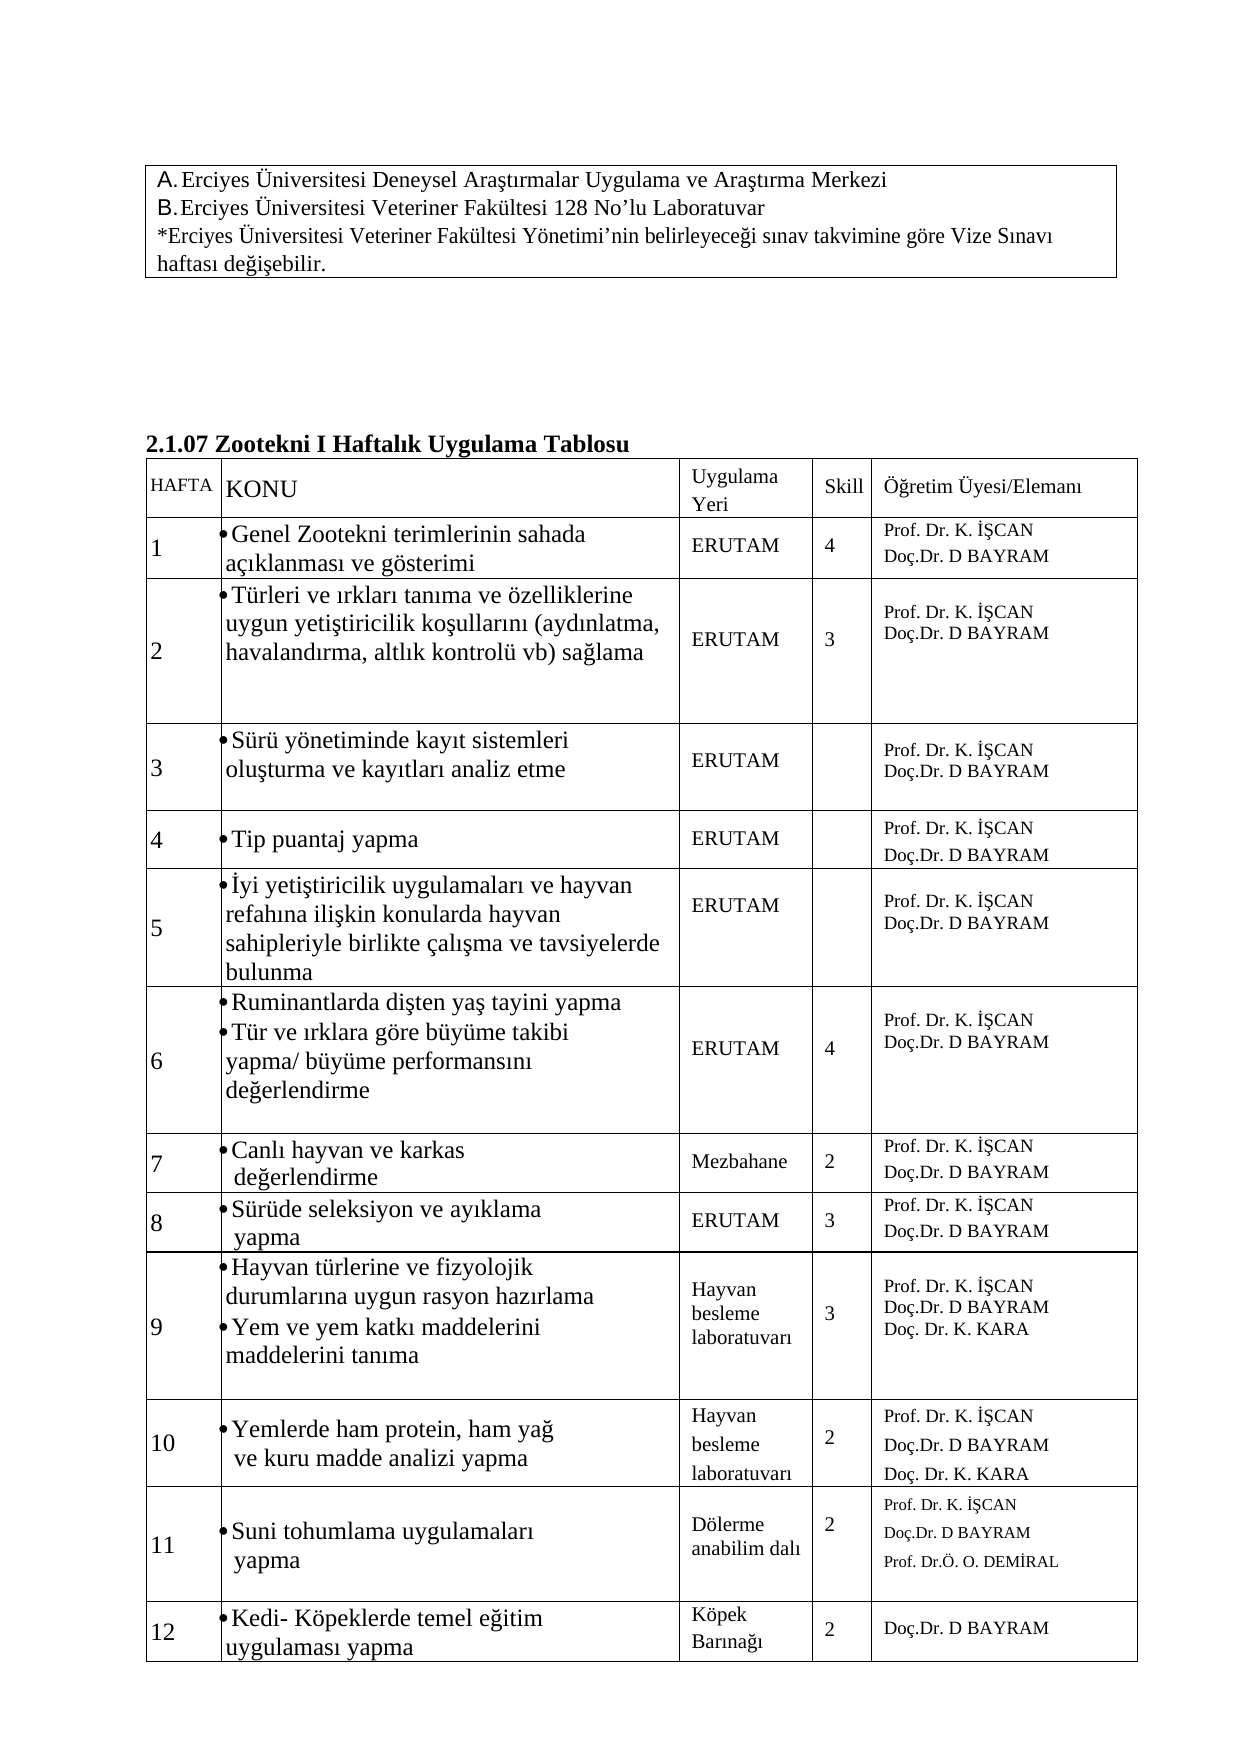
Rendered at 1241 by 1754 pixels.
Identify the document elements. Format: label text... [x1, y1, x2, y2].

table_cell ERUTAM [680, 724, 812, 810]
table_cell Genel Zootekni terimlerinin sahada açıklanması ve gösterimi [222, 518, 679, 577]
table_cell 6 [147, 987, 221, 1133]
table_cell 11 [147, 1487, 221, 1601]
table_header HAFTA [147, 459, 221, 517]
table_cell Prof. Dr. K. İŞCAN Doç.Dr. D BAYRAM Prof. Dr.Ö. O. DEMİRAL [872, 1487, 1137, 1601]
table_cell 8 [147, 1193, 221, 1251]
table_cell ERUTAM [680, 869, 812, 986]
table_cell Prof. Dr. K. İŞCAN Doç.Dr. D BAYRAM Doç. Dr. K. KARA [872, 1400, 1137, 1486]
table_cell 2 [813, 1400, 871, 1486]
table_cell 9 [147, 1253, 221, 1399]
table_header Uygulama Yeri [680, 459, 812, 517]
table_header KONU [222, 459, 679, 517]
table_cell ERUTAM [680, 987, 812, 1133]
table_cell Prof. Dr. K. İŞCAN Doç.Dr. D BAYRAM [872, 518, 1137, 577]
table_cell 1 [147, 518, 221, 577]
table_cell Canlı hayvan ve karkas değerlendirme [222, 1134, 679, 1192]
table_cell Kedi- Köpeklerde temel eğitim uygulaması yapma [222, 1602, 679, 1661]
table_cell Dölerme anabilim dalı [680, 1487, 812, 1601]
table_cell 5 [147, 869, 221, 986]
table_cell 4 [813, 518, 871, 577]
table_cell 3 [147, 724, 221, 810]
table_cell 2 [813, 1602, 871, 1661]
table_cell 7 [147, 1134, 221, 1192]
table_cell [813, 869, 871, 986]
table_cell 3 [813, 1253, 871, 1399]
table_cell İyi yetiştiricilik uygulamaları ve hayvan refahına ilişkin konularda hayvan sahipleriyle birlikte çalışma ve tavsiyelerde bulunma [222, 869, 679, 986]
table_cell Prof. Dr. K. İŞCAN Doç.Dr. D BAYRAM [872, 724, 1137, 810]
table_cell Prof. Dr. K. İŞCAN Doç.Dr. D BAYRAM [872, 987, 1137, 1133]
table_cell Prof. Dr. K. İŞCAN Doç.Dr. D BAYRAM [872, 869, 1137, 986]
table_cell Prof. Dr. K. İŞCAN Doç.Dr. D BAYRAM [872, 1193, 1137, 1251]
table_cell Mezbahane [680, 1134, 812, 1192]
table_cell 3 [813, 1193, 871, 1251]
table_cell Sürü yönetiminde kayıt sistemleri oluşturma ve kayıtları analiz etme [222, 724, 679, 810]
table_cell Prof. Dr. K. İŞCAN Doç.Dr. D BAYRAM [872, 579, 1137, 723]
table_cell Prof. Dr. K. İŞCAN Doç.Dr. D BAYRAM [872, 811, 1137, 867]
table_cell ERUTAM [680, 579, 812, 723]
table_cell 3 [813, 579, 871, 723]
table_header Skill [813, 459, 871, 517]
table_cell 2 [813, 1487, 871, 1601]
table_cell ERUTAM [680, 518, 812, 577]
table_cell [813, 811, 871, 867]
table_cell 4 [813, 987, 871, 1133]
table_header Öğretim Üyesi/Elemanı [872, 459, 1137, 517]
table_cell Yemlerde ham protein, ham yağ ve kuru madde analizi yapma [222, 1400, 679, 1486]
table_cell 12 [147, 1602, 221, 1661]
table_cell Sürüde seleksiyon ve ayıklama yapma [222, 1193, 679, 1251]
table_cell Hayvan besleme laboratuvarı [680, 1253, 812, 1399]
text 2.1.07 Zootekni I Haftalık Uygulama Tablosu [146, 429, 1221, 458]
table_cell Tip puantaj yapma [222, 811, 679, 867]
table_cell Hayvan besleme laboratuvarı [680, 1400, 812, 1486]
table_cell 2 [813, 1134, 871, 1192]
table_cell Köpek Barınağı [680, 1602, 812, 1661]
table_cell Prof. Dr. K. İŞCAN Doç.Dr. D BAYRAM Doç. Dr. K. KARA [872, 1253, 1137, 1399]
table_cell Suni tohumlama uygulamaları yapma [222, 1487, 679, 1601]
table_cell 2 [147, 579, 221, 723]
table_cell Türleri ve ırkları tanıma ve özelliklerine uygun yetiştiricilik koşullarını (aydınlatma, havalandırma, altlık kontrolü vb) sağlama [222, 579, 679, 723]
table_cell Doç.Dr. D BAYRAM [872, 1602, 1137, 1661]
table_cell Ruminantlarda dişten yaş tayini yapma Tür ve ırklara göre büyüme takibi yapma/ büyüme performansını değerlendirme [222, 987, 679, 1133]
table_cell 10 [147, 1400, 221, 1486]
table_cell ERUTAM [680, 1193, 812, 1251]
table_cell Prof. Dr. K. İŞCAN Doç.Dr. D BAYRAM [872, 1134, 1137, 1192]
table_cell [813, 724, 871, 810]
table_cell 4 [147, 811, 221, 867]
table_cell Erciyes Üniversitesi Deneysel Araştırmalar Uygulama ve Araştırma Merkezi Erciyes Üniversitesi Veteriner Fakültesi 128 No’lu Laboratuvar *Erciyes Üniversitesi Veteriner Fakültesi Yönetimi’nin belirleyeceği sınav takvimine göre Vize Sınavı haftası değişebilir. [146, 166, 1116, 277]
table_cell Hayvan türlerine ve fizyolojik durumlarına uygun rasyon hazırlama Yem ve yem katkı maddelerini maddelerini tanıma [222, 1253, 679, 1399]
table_cell ERUTAM [680, 811, 812, 867]
